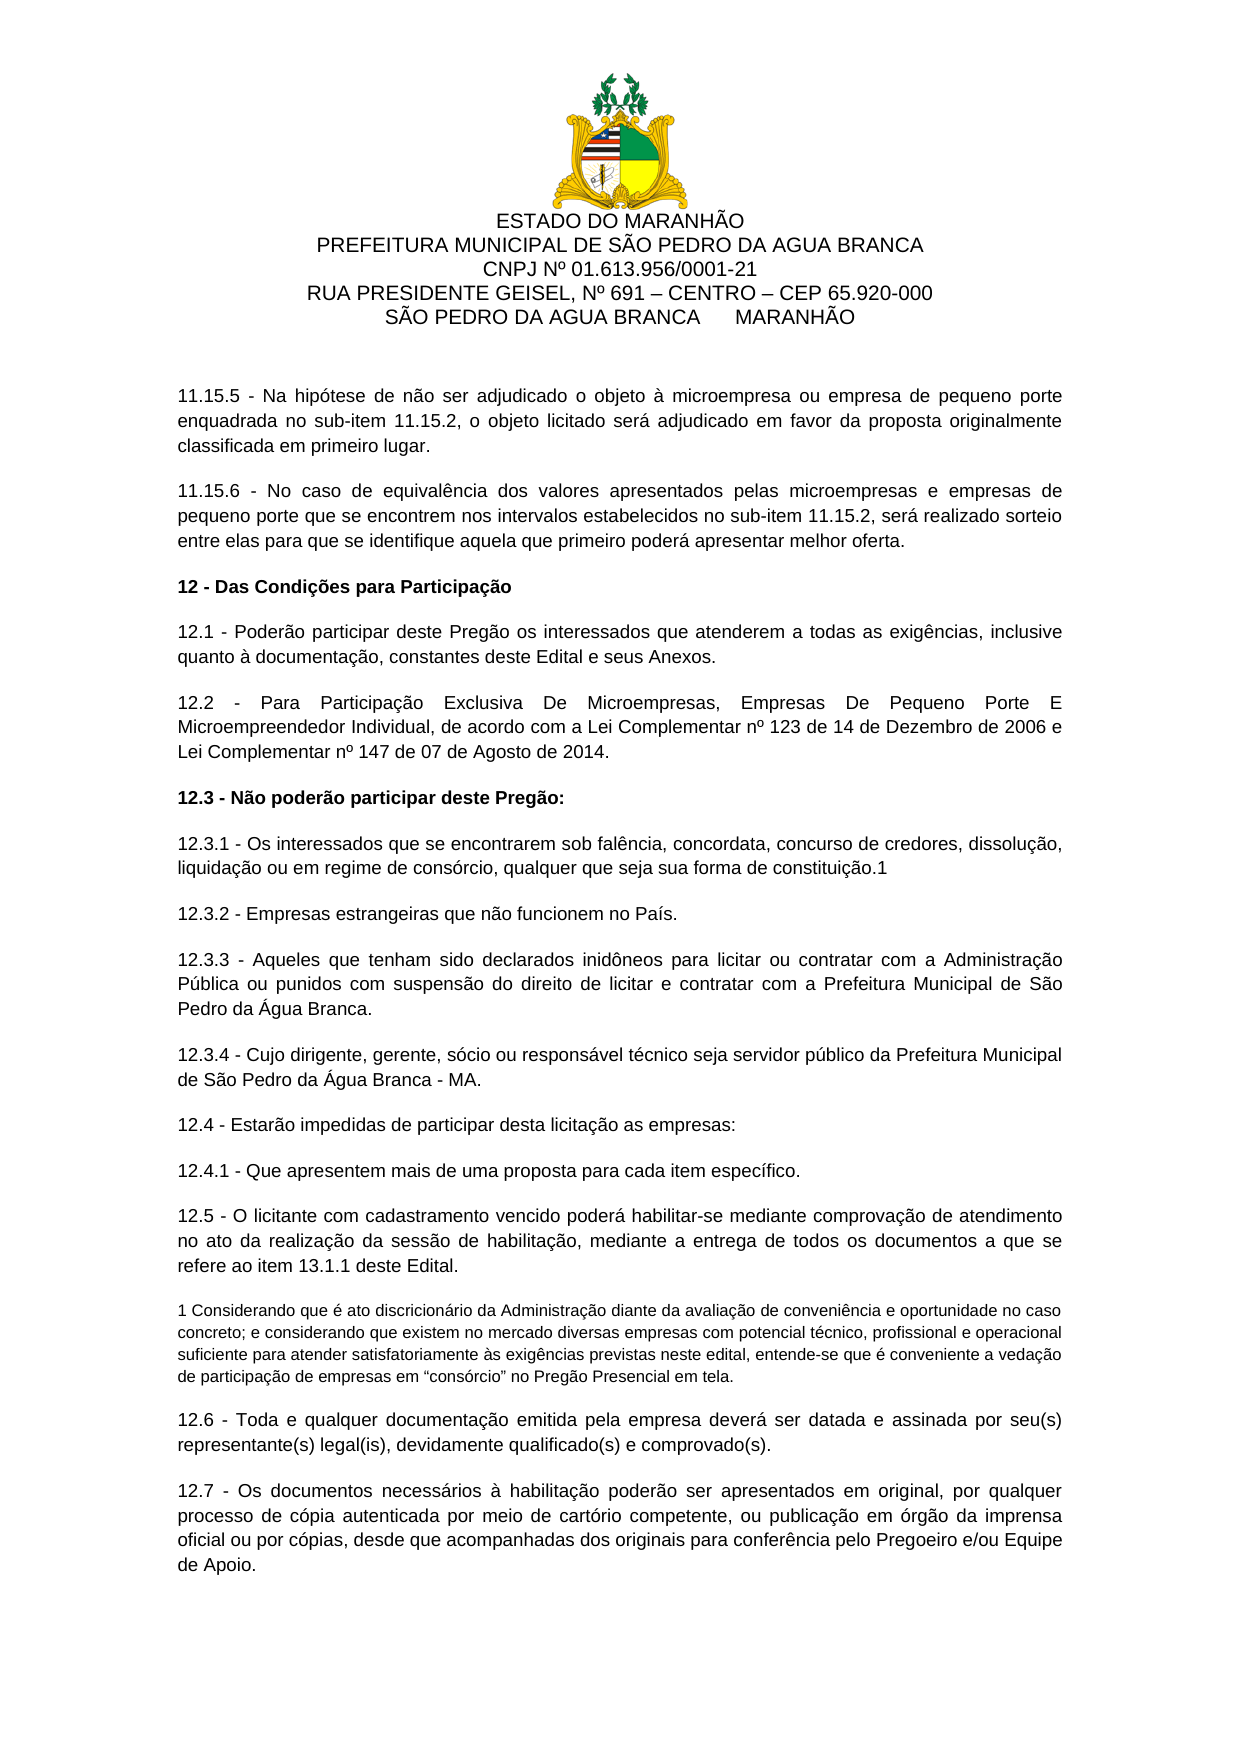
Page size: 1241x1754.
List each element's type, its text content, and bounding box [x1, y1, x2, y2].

picture [552, 73, 688, 210]
text 12.6 - Toda e qualquer documentação emitida pela empresa deverá ser datada e assinada por seu(s) representante(s) legal(is), devidamente qualificado(s) e comprovado(s). [177, 1409, 1063, 1456]
text 12.3.3 - Aqueles que tenham sido declarados inidôneos para licitar ou contratar com a Administração Pública ou punidos com suspensão do direito de licitar e contratar com a Prefeitura Municipal de São Pedro da Água Branca. [177, 948, 1063, 1019]
text 12.7 - Os documentos necessários à habilitação poderão ser apresentados em original, por qualquer processo de cópia autenticada por meio de cartório competente, ou publicação em órgão da imprensa oficial ou por cópias, desde que acompanhadas dos originais para conferência pelo Pregoeiro e/ou Equipe de Apoio. [177, 1479, 1063, 1576]
text 12.3.2 - Empresas estrangeiras que não funcionem no País. [177, 903, 1063, 924]
text 11.15.6 - No caso de equivalência dos valores apresentados pelas microempresas e empresas de pequeno porte que se encontrem nos intervalos estabelecidos no sub-item 11.15.2, será realizado sorteio entre elas para que se identifique aquela que primeiro poderá apresentar melhor oferta. [177, 480, 1063, 551]
text 1 Considerando que é ato discricionário da Administração diante da avaliação de conveniência e oportunidade no caso concreto; e considerando que existem no mercado diversas empresas com potencial técnico, profissional e operacional suficiente para atender satisfatoriamente às exigências previstas neste edital, entende-se que é conveniente a vedação de participação de empresas em “consórcio” no Pregão Presencial em tela. [177, 1300, 1063, 1386]
text 12.4 - Estarão impedidas de participar desta licitação as empresas: [177, 1114, 1063, 1136]
text 12.3.4 - Cujo dirigente, gerente, sócio ou responsável técnico seja servidor público da Prefeitura Municipal de São Pedro da Água Branca - MA. [177, 1043, 1063, 1090]
text 12.2 - Para Participação Exclusiva De Microempresas, Empresas De Pequeno Porte E Microempreendedor Individual, de acordo com a Lei Complementar nº 123 de 14 de Dezembro de 2006 e Lei Complementar nº 147 de 07 de Agosto de 2014. [177, 691, 1063, 763]
text 12.3.1 - Os interessados que se encontrarem sob falência, concordata, concurso de credores, dissolução, liquidação ou em regime de consórcio, qualquer que seja sua forma de constituição.1 [177, 832, 1063, 879]
text 12.1 - Poderão participar deste Pregão os interessados que atenderem a todas as exigências, inclusive quanto à documentação, constantes deste Edital e seus Anexos. [177, 621, 1063, 667]
text 12.3 - Não poderão participar deste Pregão: [177, 787, 1063, 808]
text 12.4.1 - Que apresentem mais de uma proposta para cada item específico. [177, 1159, 1063, 1181]
text 11.15.5 - Na hipótese de não ser adjudicado o objeto à microempresa ou empresa de pequeno porte enquadrada no sub-item 11.15.2, o objeto licitado será adjudicado em favor da proposta originalmente classificada em primeiro lugar. [177, 385, 1063, 456]
text 12.5 - O licitante com cadastramento vencido poderá habilitar-se mediante comprovação de atendimento no ato da realização da sessão de habilitação, mediante a entrega de todos os documentos a que se refere ao item 13.1.1 deste Edital. [177, 1205, 1063, 1276]
text 12 - Das Condições para Participação [177, 575, 1063, 597]
